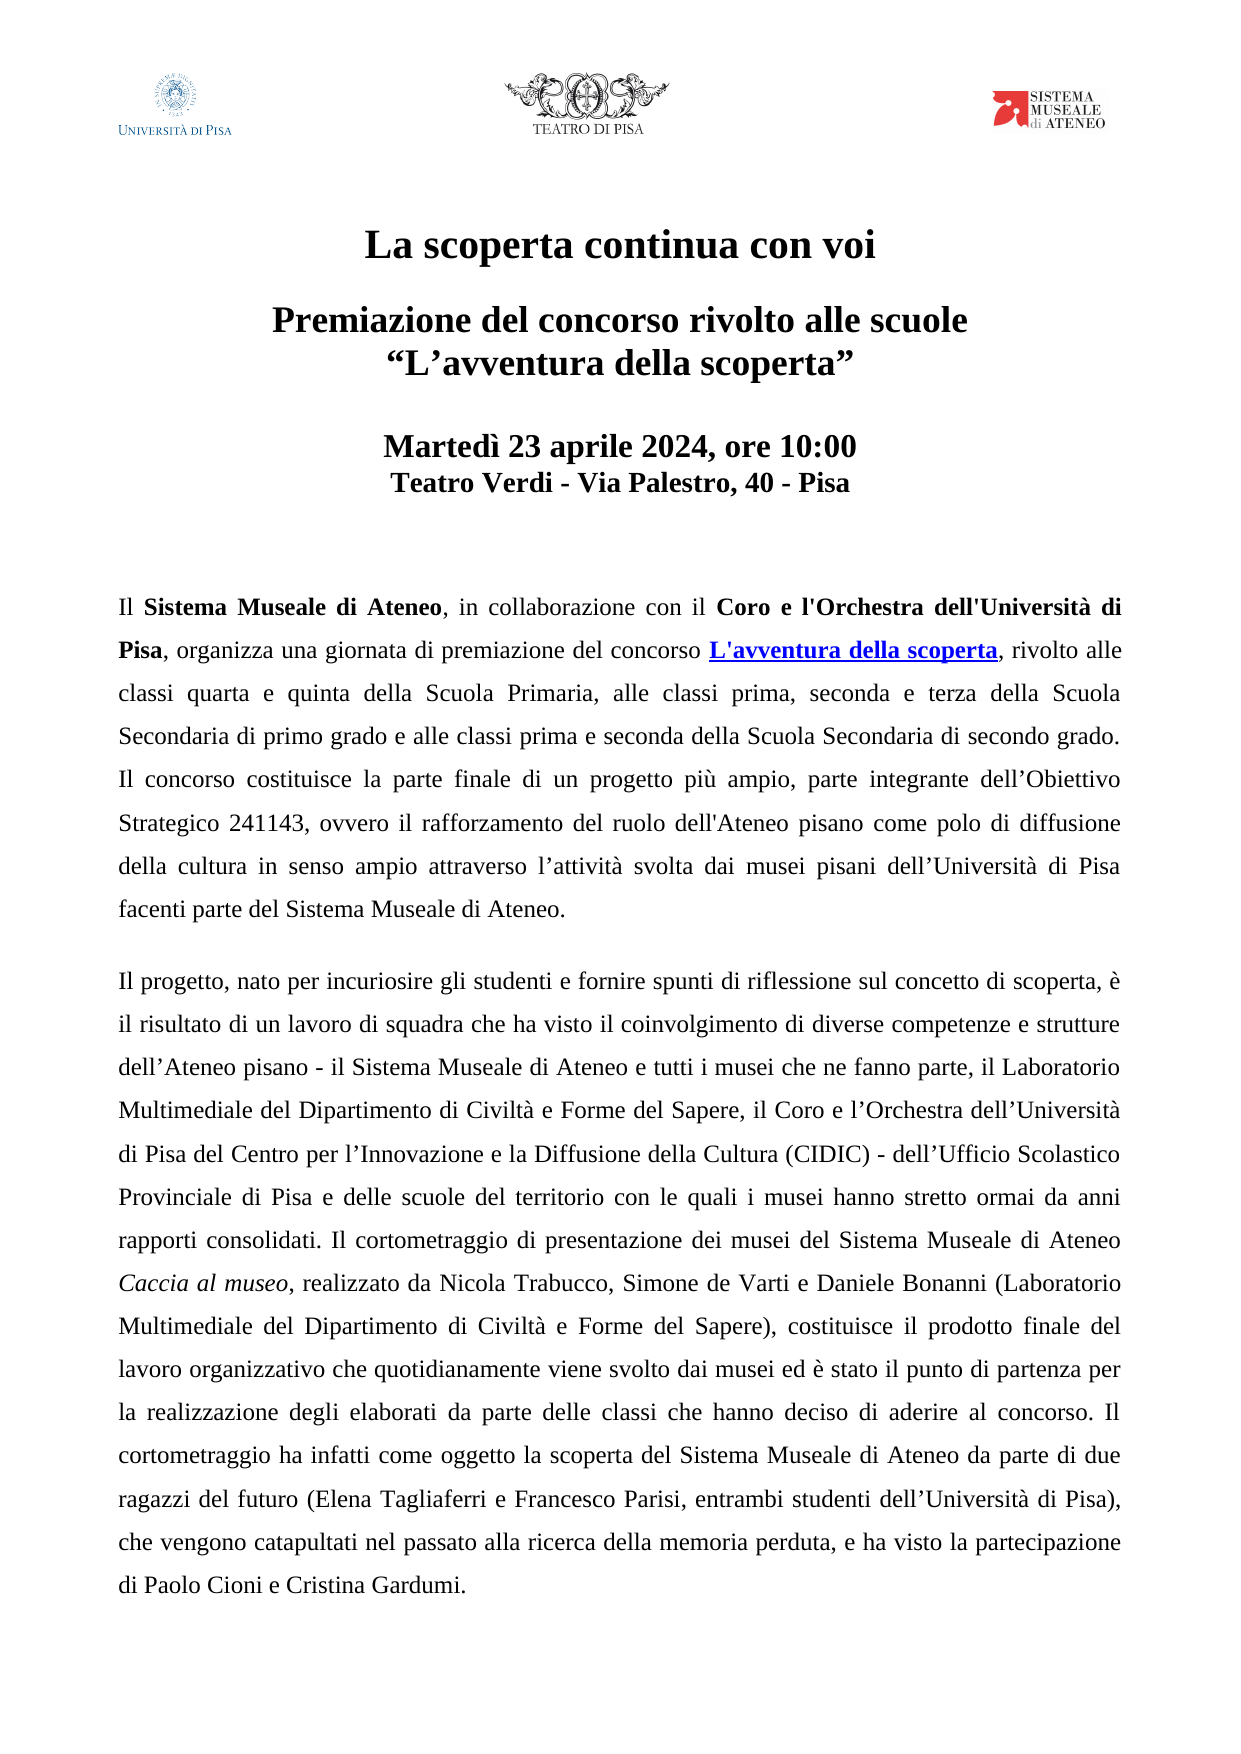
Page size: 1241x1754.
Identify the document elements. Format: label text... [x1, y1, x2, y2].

text Teatro Verdi - Via Palestro, 40 - Pisa [118, 465, 1122, 498]
picture [503, 72, 671, 134]
text La scoperta continua con voi [118, 220, 1122, 268]
text Il progetto, nato per incuriosire gli studenti e fornire spunti di riflessione sul concetto di scoperta, è il risultato di un lavoro di squadra che ha visto il coinvolgimento di diverse competenze e strutture dell’Ateneo pisano - il Sistema Museale di Ateneo e tutti i musei che ne fanno parte, il Laboratorio Multimediale del Dipartimento di Civiltà e Forme del Sapere, il Coro e l’Orchestra dell’Università di Pisa del Centro per l’Innovazione e la Diffusione della Cultura (CIDIC) - dell’Ufficio Scolastico Provinciale di Pisa e delle scuole del territorio con le quali i musei hanno stretto ormai da anni rapporti consolidati. Il cortometraggio di presentazione dei musei del Sistema Museale di Ateneo Caccia al museo, realizzato da Nicola Trabucco, Simone de Varti e Daniele Bonanni (Laboratorio Multimediale del Dipartimento di Civiltà e Forme del Sapere), costituisce il prodotto finale del lavoro organizzativo che quotidianamente viene svolto dai musei ed è stato il punto di partenza per la realizzazione degli elaborati da parte delle classi che hanno deciso di aderire al concorso. Il cortometraggio ha infatti come oggetto la scoperta del Sistema Museale di Ateneo da parte di due ragazzi del futuro (Elena Tagliaferri e Francesco Parisi, entrambi studenti dell’Università di Pisa), che vengono catapultati nel passato alla ricerca della memoria perduta, e ha visto la partecipazione di Paolo Cioni e Cristina Gardumi. [118, 966, 1122, 1599]
text “L’avventura della scoperta” [118, 340, 1122, 383]
text Il Sistema Museale di Ateneo, in collaborazione con il Coro e l'Orchestra dell'Università di Pisa, organizza una giornata di premiazione del concorso L'avventura della scoperta, rivolto alle classi quarta e quinta della Scuola Primaria, alle classi prima, seconda e terza della Scuola Secondaria di primo grado e alle classi prima e seconda della Scuola Secondaria di secondo grado. Il concorso costituisce la parte finale di un progetto più ampio, parte integrante dell’Obiettivo Strategico 241143, ovvero il rafforzamento del ruolo dell'Ateneo pisano come polo di diffusione della cultura in senso ampio attraverso l’attività svolta dai musei pisani dell’Università di Pisa facenti parte del Sistema Museale di Ateneo. [118, 592, 1122, 923]
text Premiazione del concorso rivolto alle scuole [118, 297, 1122, 340]
text Martedì 23 aprile 2024, ore 10:00 [118, 426, 1122, 465]
picture [992, 89, 1109, 134]
picture [118, 73, 232, 135]
